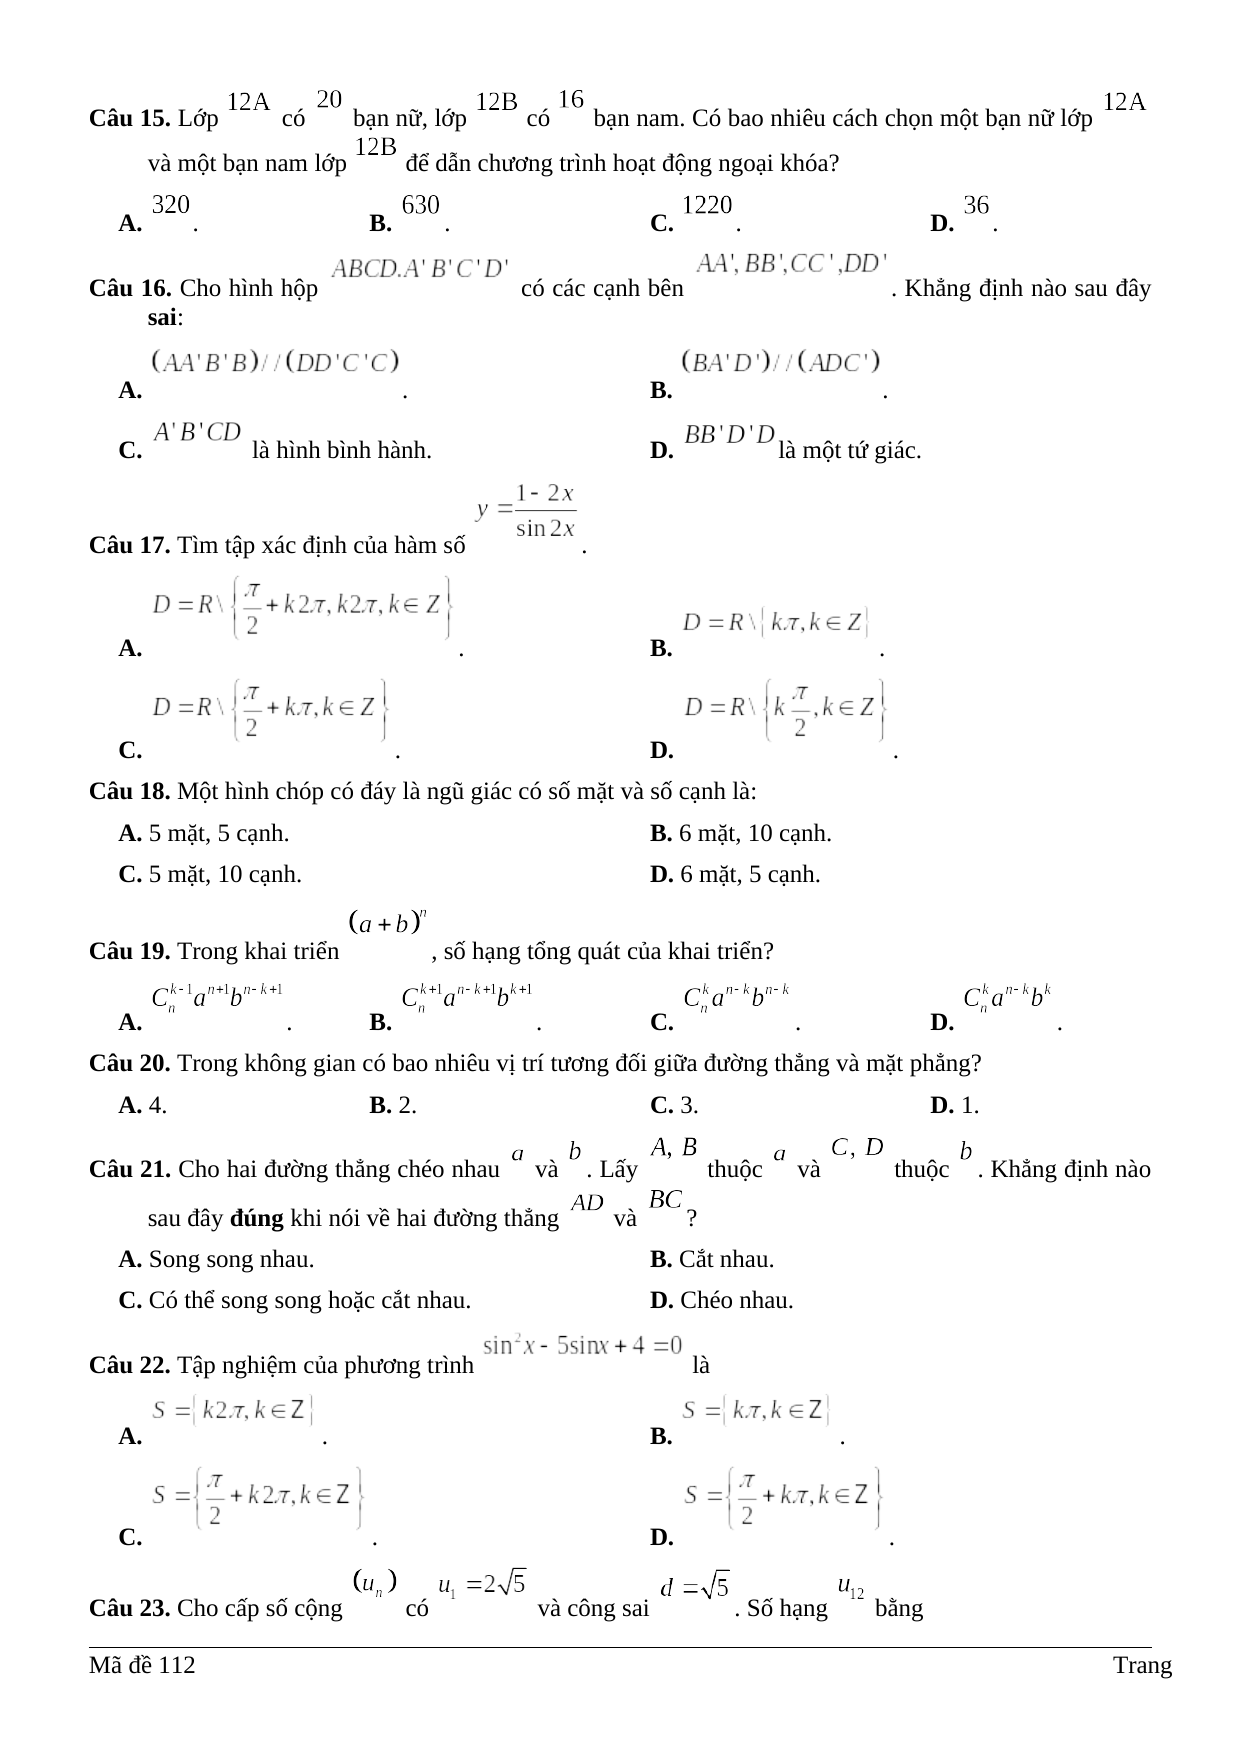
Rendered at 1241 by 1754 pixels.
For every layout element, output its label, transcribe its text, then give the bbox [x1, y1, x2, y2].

text C. Có thể song song hoặc cắt nhau. D. Chéo nhau. [89, 1285, 1152, 1314]
text A. . B. . C. . D. . [89, 189, 1152, 237]
text C. 5 mặt, 10 cạnh. D. 6 mặt, 5 cạnh. [89, 859, 1152, 888]
text A. . B. . C. . D. . [89, 977, 1152, 1036]
text Câu 17. Tìm tập xác định của hàm số . [89, 477, 1152, 559]
text Câu 19. Trong khai triển , số hạng tổng quát của khai triển? [89, 900, 1152, 965]
text Câu 20. Trong không gian có bao nhiêu vị trí tương đối giữa đường thẳng và mặt phẳng? [89, 1048, 1152, 1077]
text Câu 16. Cho hình hộp có các cạnh bên . Khẳng định nào sau đây sai: [89, 249, 1152, 331]
text C. là hình bình hành. D. là một tứ giác. [89, 416, 1152, 464]
text C. . D. . [89, 1462, 1152, 1551]
text Câu 23. Cho cấp số cộng có và công sai . Số hạng bằng [89, 1563, 1152, 1622]
text A. 4. B. 2. C. 3. D. 1. [89, 1090, 1152, 1118]
text Câu 22. Tập nghiệm của phương trình là [89, 1326, 1152, 1379]
text A. Song song nhau. B. Cắt nhau. [89, 1244, 1152, 1273]
text Câu 15. Lớp có bạn nữ, lớp có bạn nam. Có bao nhiêu cách chọn một bạn nữ lớp và một bạn nam lớp để dẫn chương trình hoạt động ngoại khóa? [89, 83, 1152, 176]
text A. . B. . [89, 1391, 1152, 1450]
text A. . B. . [89, 343, 1152, 404]
text Câu 18. Một hình chóp có đáy là ngũ giác có số mặt và số cạnh là: [89, 776, 1152, 805]
text C. . D. . [89, 674, 1152, 764]
text A. 5 mặt, 5 cạnh. B. 6 mặt, 10 cạnh. [89, 818, 1152, 846]
text Câu 21. Cho hai đường thẳng chéo nhau và . Lấy thuộc và thuộc . Khẳng định nào sau đây đúng khi nói về hai đường thẳng và ? [89, 1131, 1152, 1231]
text A. . B. . [89, 572, 1152, 662]
